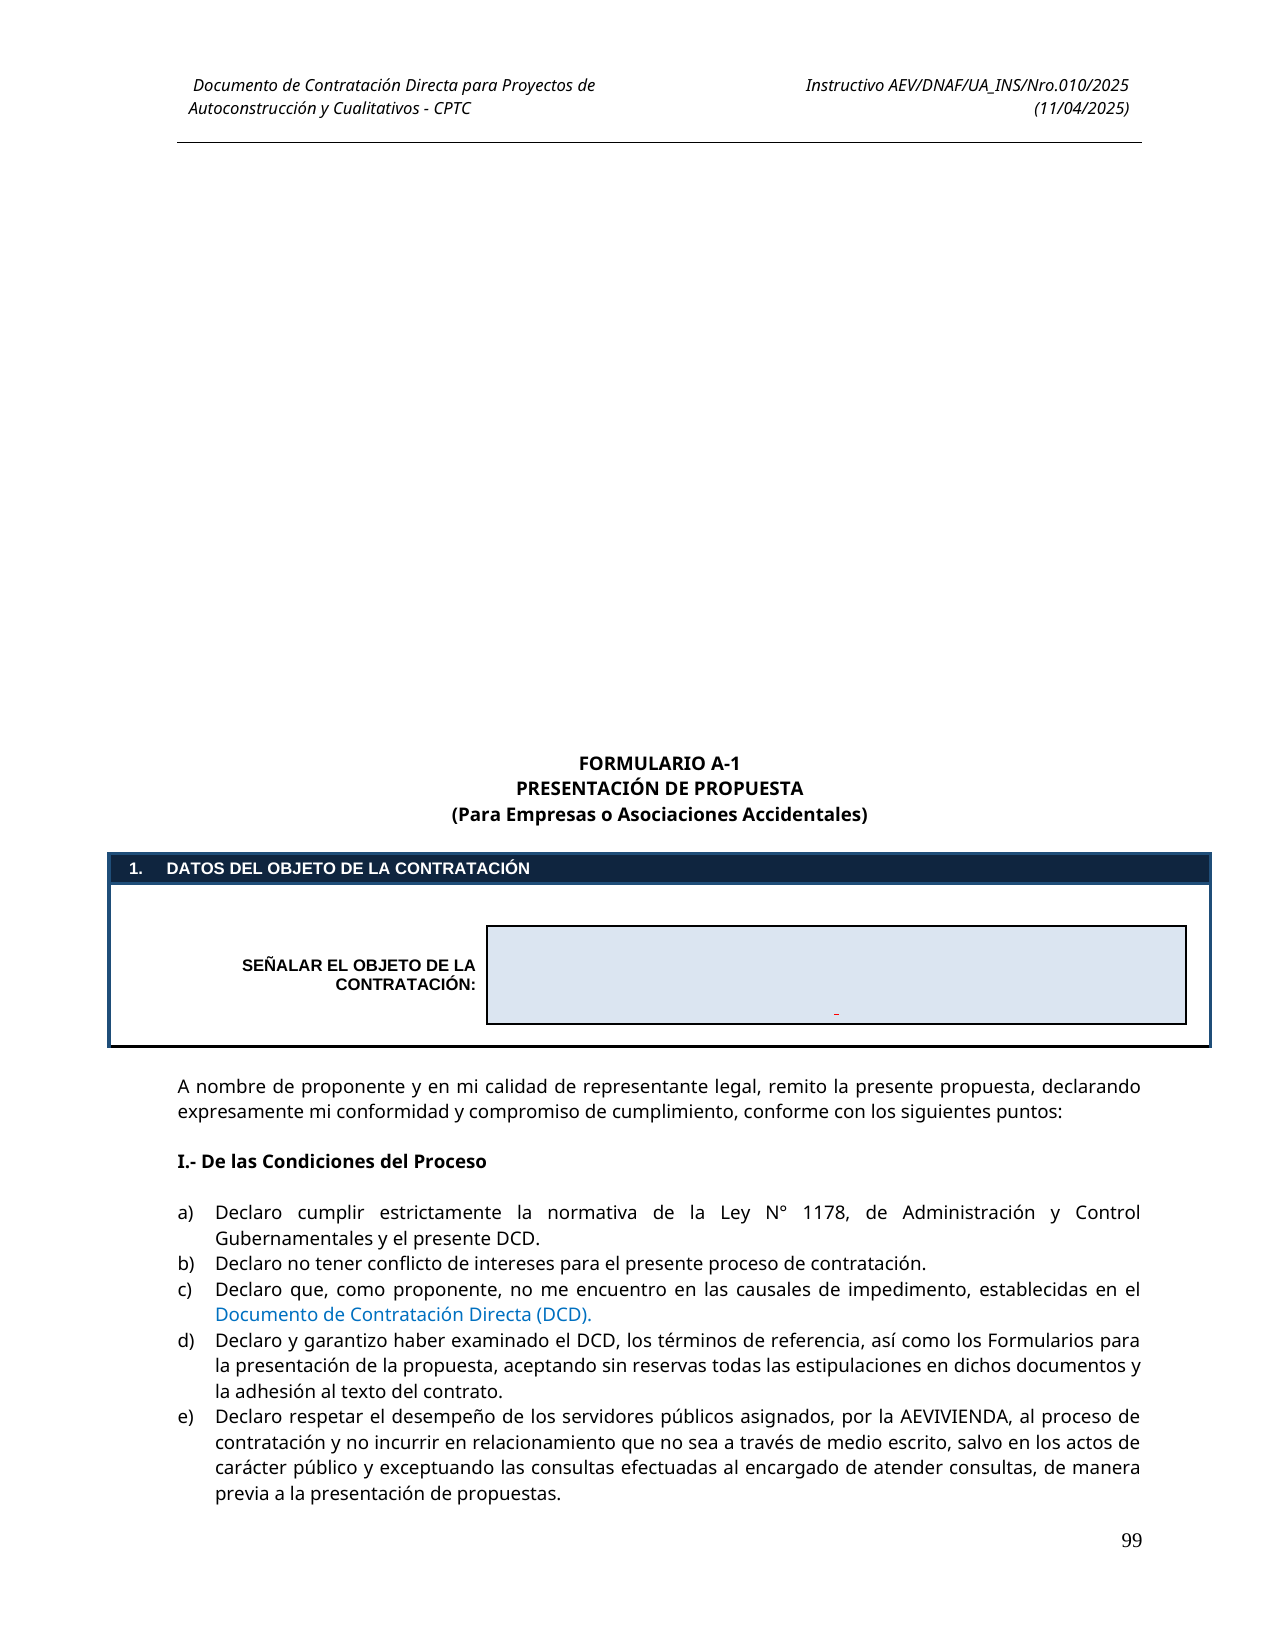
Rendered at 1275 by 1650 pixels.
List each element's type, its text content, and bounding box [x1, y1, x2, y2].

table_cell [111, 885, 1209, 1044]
text PRESENTACIÓN DE PROPUESTA [177, 776, 1142, 801]
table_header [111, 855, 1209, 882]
list Declaro cumplir estrictamente la normativa de la Ley N° 1178, de Administración y Control Gubernamentales y el presente DCD. [177, 1199, 1142, 1250]
list Declaro y garantizo haber examinado el DCD, los términos de referencia, así como los Formularios para la presentación de la propuesta, aceptando sin reservas todas las estipulaciones en dichos documentos y la adhesión al texto del contrato. [177, 1327, 1142, 1403]
text A nombre de proponente y en mi calidad de representante legal, remito la presente propuesta, declarando expresamente mi conformidad y compromiso de cumplimiento, conforme con los siguientes puntos: [177, 1073, 1142, 1124]
text (Para Empresas o Asociaciones Accidentales) [177, 801, 1142, 827]
text I.- De las Condiciones del Proceso [177, 1148, 1142, 1174]
list Declaro que, como proponente, no me encuentro en las causales de impedimento, establecidas en el Documento de Contratación Directa (DCD). [177, 1276, 1142, 1327]
text FORMULARIO A-1 [177, 750, 1142, 776]
list Declaro no tener conflicto de intereses para el presente proceso de contratación. [177, 1250, 1142, 1276]
list Declaro respetar el desempeño de los servidores públicos asignados, por la AEVIVIENDA, al proceso de contratación y no incurrir en relacionamiento que no sea a través de medio escrito, salvo en los actos de carácter público y exceptuando las consultas efectuadas al encargado de atender consultas, de manera previa a la presentación de propuestas. [177, 1403, 1142, 1506]
